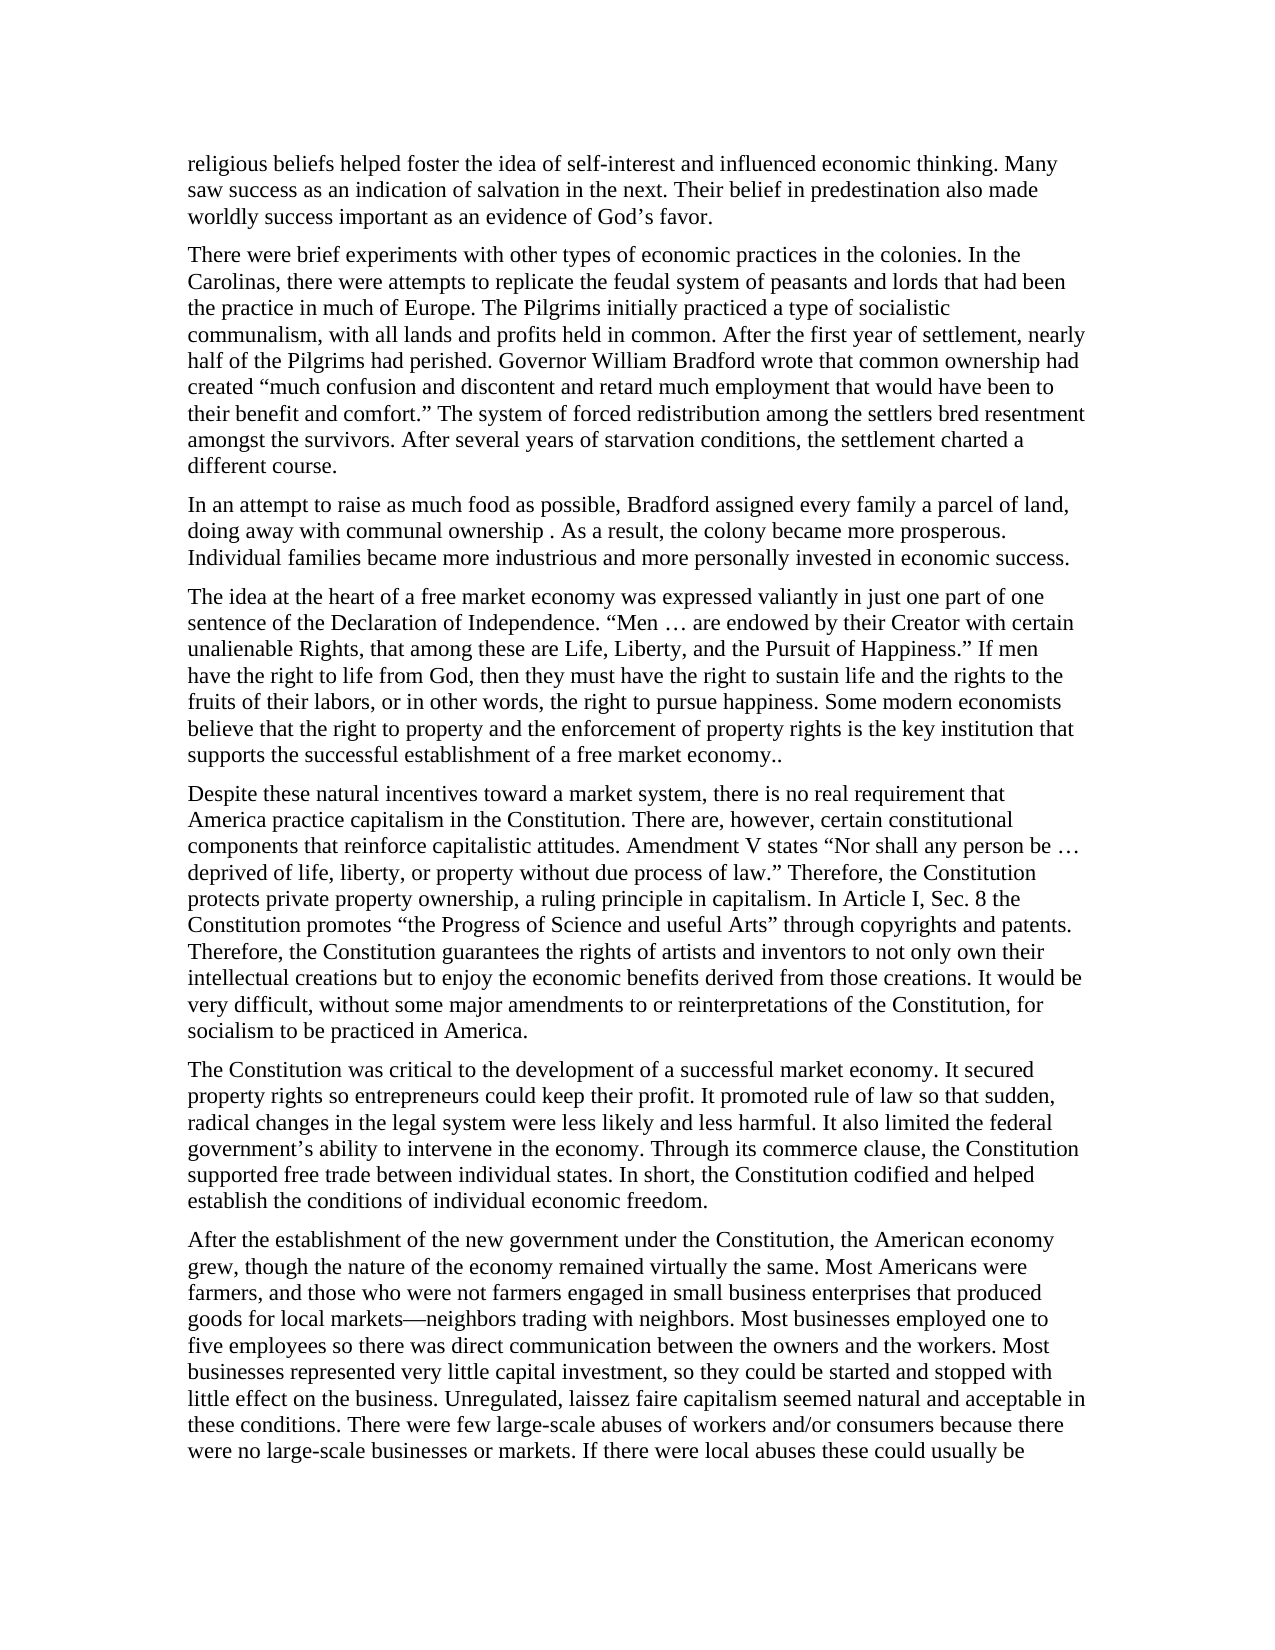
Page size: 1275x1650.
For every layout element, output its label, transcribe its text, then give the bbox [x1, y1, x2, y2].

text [187, 150, 1087, 229]
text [187, 1226, 1087, 1464]
text There were brief experiments with other types of economic practices in the colonies. In the Carolinas, there were attempts to replicate the feudal system of peasants and lords that had been the practice in much of Europe. The Pilgrims initially practiced a type of socialistic communalism, with all lands and profits held in common. After the first year of settlement, nearly half of the Pilgrims had perished. Governor William Bradford wrote that common ownership had created “much confusion and discontent and retard much employment that would have been to their benefit and comfort.” The system of forced redistribution among the settlers bred resentment amongst the survivors. After several years of starvation conditions, the settlement charted a different course. [187, 242, 1087, 479]
text Despite these natural incentives toward a market system, there is no real requirement that America practice capitalism in the Constitution. There are, however, certain constitutional components that reinforce capitalistic attitudes. Amendment V states “Nor shall any person be … deprived of life, liberty, or property without due process of law.” Therefore, the Constitution protects private property ownership, a ruling principle in capitalism. In Article I, Sec. 8 the Constitution promotes “the Progress of Science and useful Arts” through copyrights and patents. Therefore, the Constitution guarantees the rights of artists and inventors to not only own their intellectual creations but to enjoy the economic benefits derived from those creations. It would be very difficult, without some major amendments to or reinterpretations of the Constitution, for socialism to be practiced in America. [187, 780, 1087, 1043]
text The Constitution was critical to the development of a successful market economy. It secured property rights so entrepreneurs could keep their profit. It promoted rule of law so that sudden, radical changes in the legal system were less likely and less harmful. It also limited the federal government’s ability to intervene in the economy. Through its commerce clause, the Constitution supported free trade between individual states. In short, the Constitution codified and helped establish the conditions of individual economic freedom. [187, 1056, 1087, 1214]
text The idea at the heart of a free market economy was expressed valiantly in just one part of one sentence of the Declaration of Independence. “Men … are endowed by their Creator with certain unalienable Rights, that among these are Life, Liberty, and the Pursuit of Happiness.” If men have the right to life from God, then they must have the right to sustain life and the rights to the fruits of their labors, or in other words, the right to pursue happiness. Some modern economists believe that the right to property and the enforcement of property rights is the key institution that supports the successful establishment of a free market economy.. [187, 583, 1087, 767]
text In an attempt to raise as much food as possible, Bradford assigned every family a parcel of land, doing away with communal ownership . As a result, the colony became more prosperous. Individual families became more industrious and more personally invested in economic success. [187, 491, 1087, 570]
